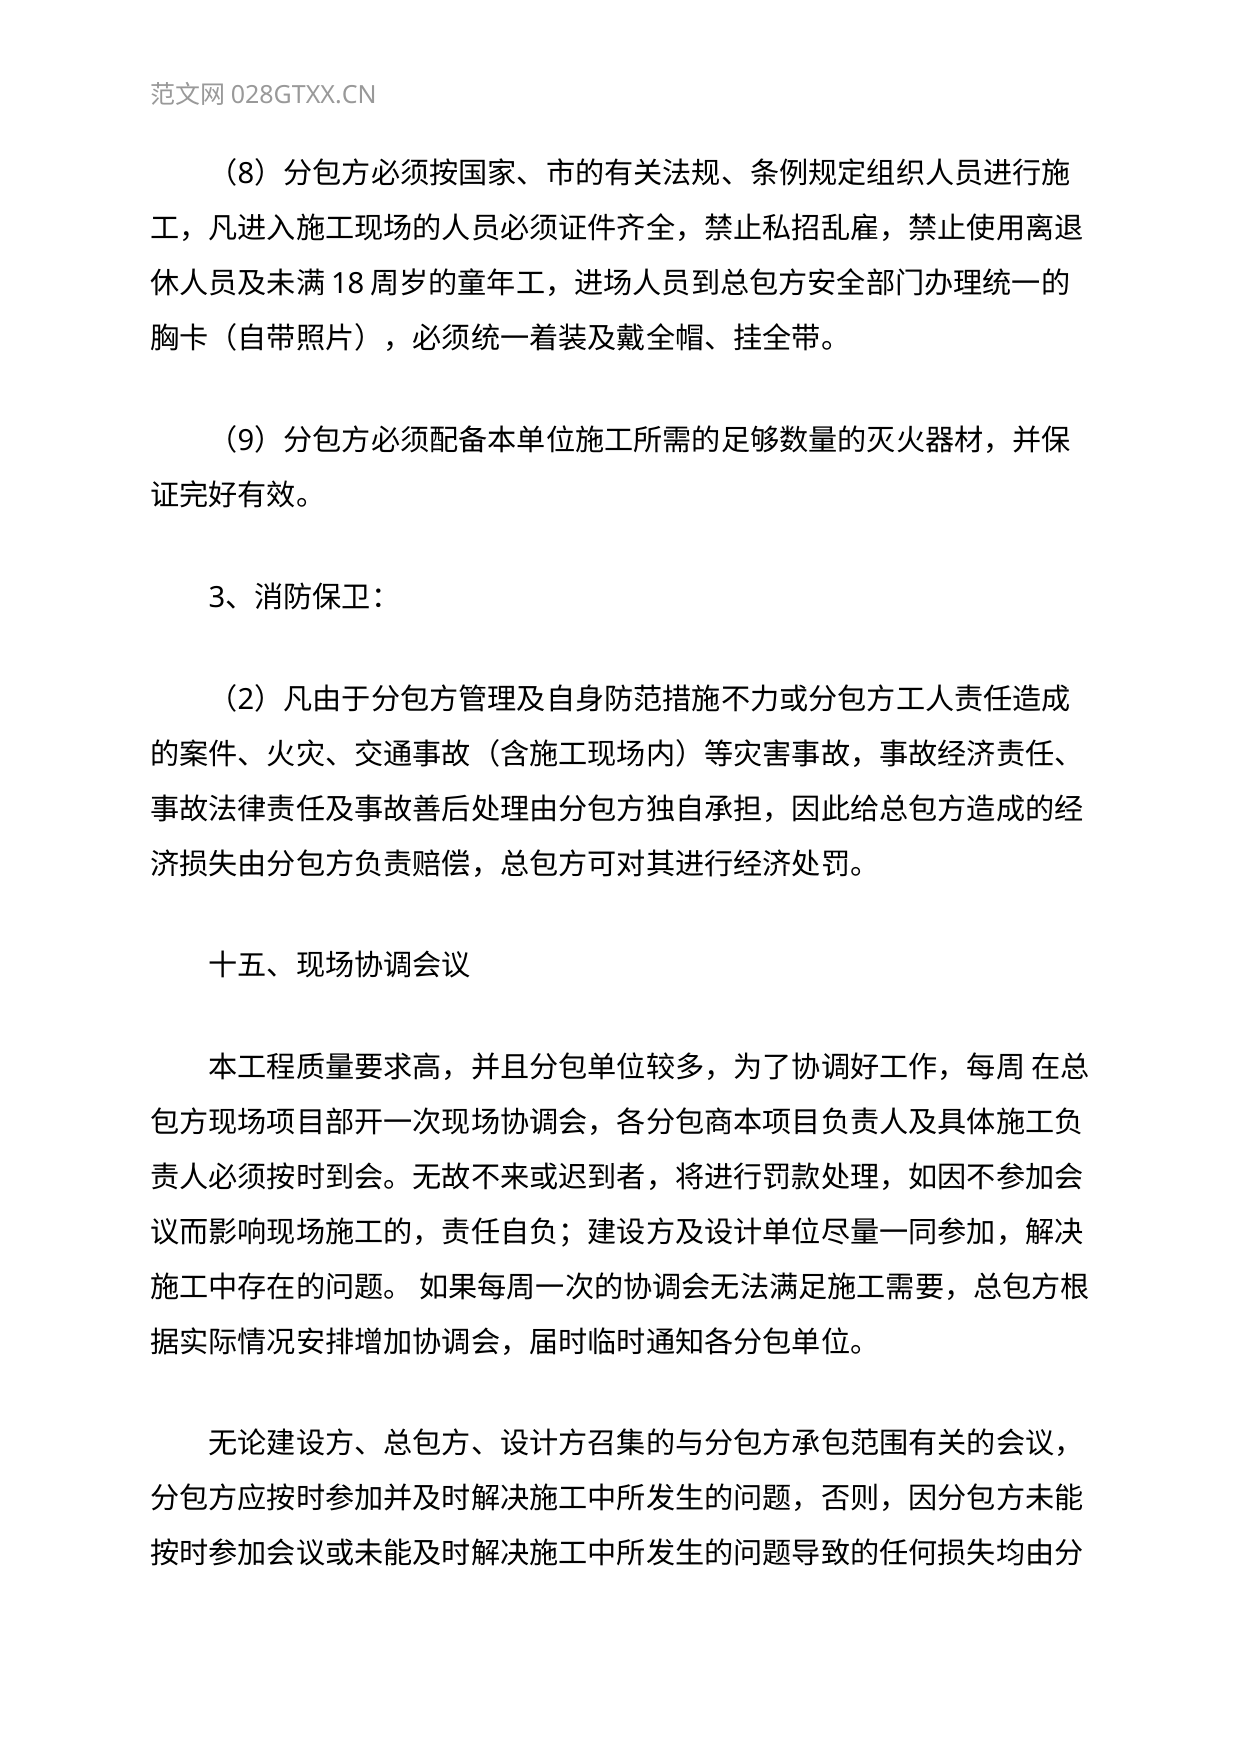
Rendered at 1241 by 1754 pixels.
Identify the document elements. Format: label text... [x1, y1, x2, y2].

text 本工程质量要求高，并且分包单位较多，为了协调好工作，每周 在总包方现场项目部开一次现场协调会，各分包商本项目负责人及具体施工负责人必须按时到会。无故不来或迟到者，将进行罚款处理，如因不参加会议而影响现场施工的，责任自负；建设方及设计单位尽量一同参加，解决施工中存在的问题。 如果每周一次的协调会无法满足施工需要，总包方根据实际情况安排增加协调会，届时临时通知各分包单位。 [150, 1044, 1090, 1361]
text （2）凡由于分包方管理及自身防范措施不力或分包方工人责任造成的案件、火灾、交通事故（含施工现场内）等灾害事故，事故经济责任、事故法律责任及事故善后处理由分包方独自承担，因此给总包方造成的经济损失由分包方负责赔偿，总包方可对其进行经济处罚。 [150, 675, 1090, 882]
text （9）分包方必须配备本单位施工所需的足够数量的灭火器材，并保证完好有效。 [150, 417, 1090, 514]
text 十五、现场协调会议 [150, 942, 1090, 984]
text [150, 1420, 1090, 1572]
text 3、消防保卫： [150, 573, 1090, 616]
text （8）分包方必须按国家、市的有关法规、条例规定组织人员进行施工，凡进入施工现场的人员必须证件齐全，禁止私招乱雇，禁止使用离退休人员及未满18周岁的童年工，进场人员到总包方安全部门办理统一的胸卡（自带照片），必须统一着装及戴全帽、挂全带。 [150, 150, 1090, 357]
